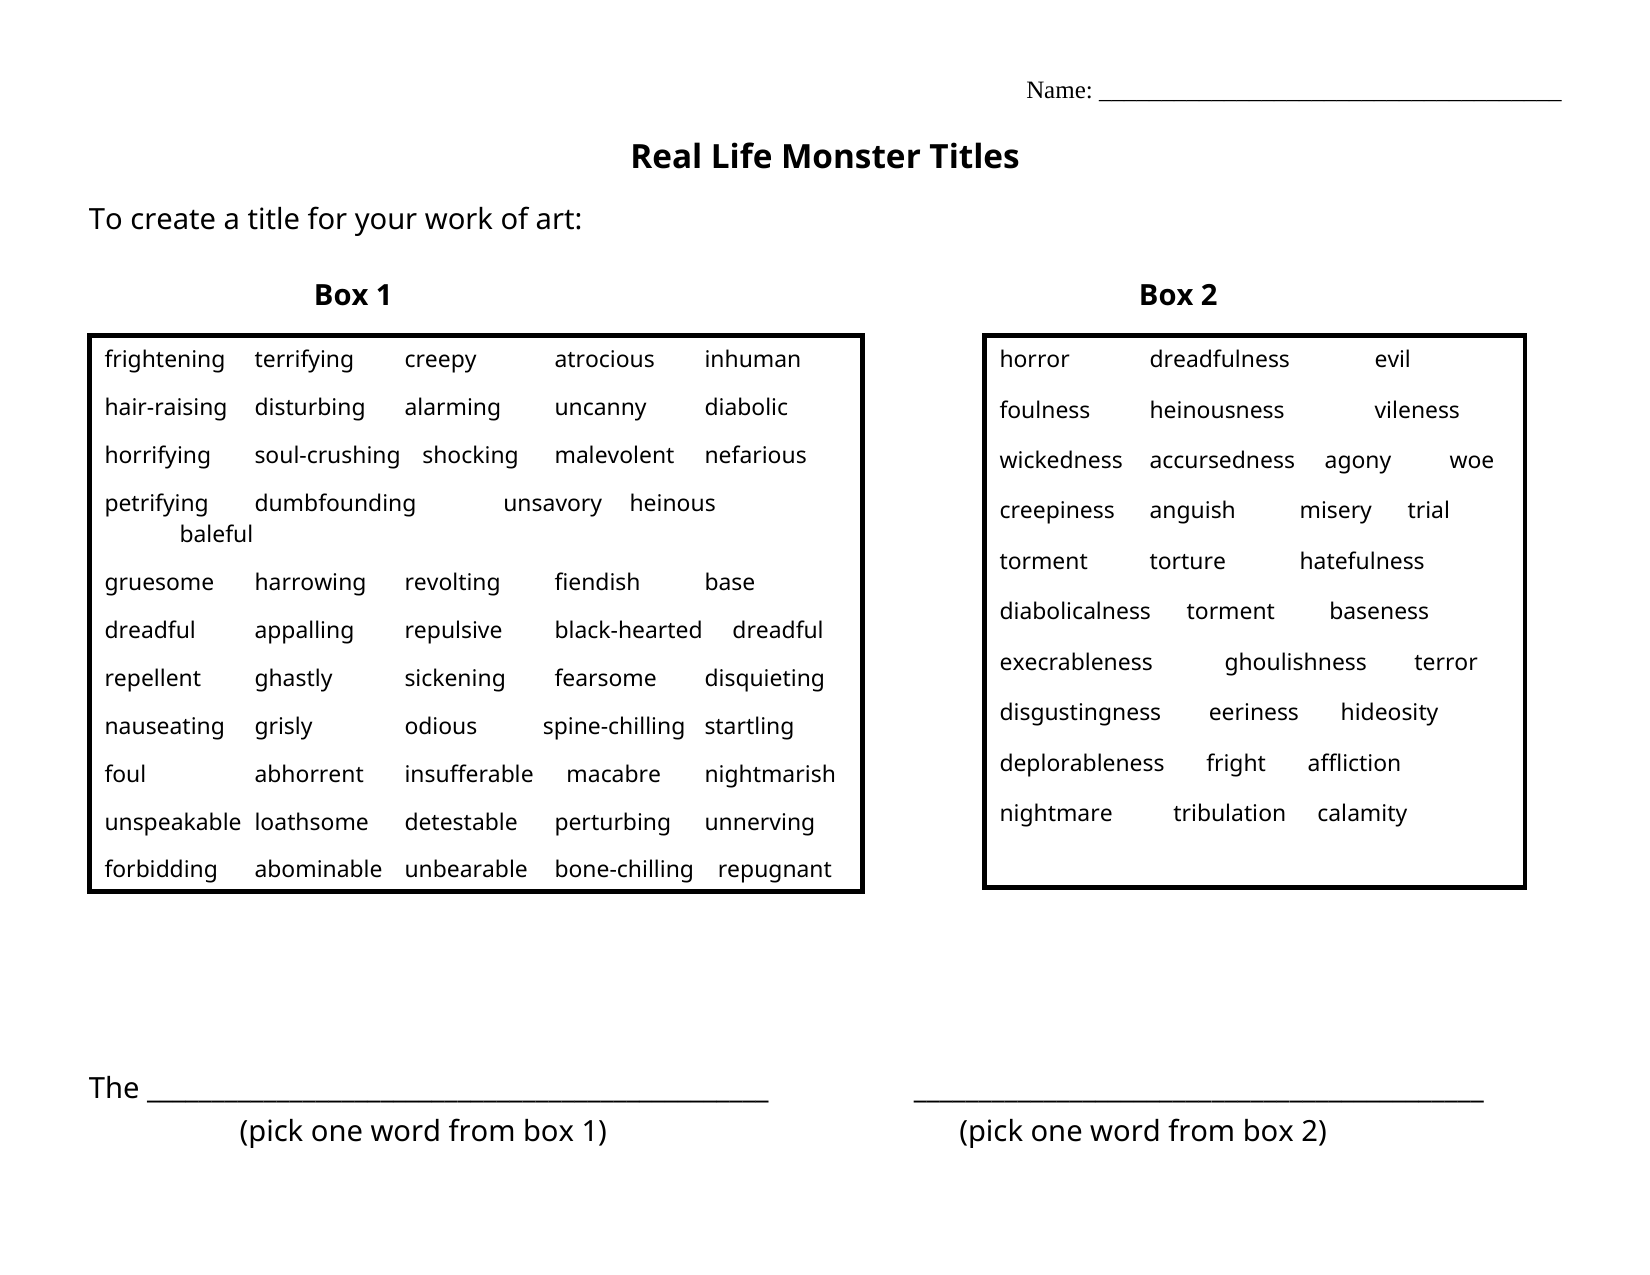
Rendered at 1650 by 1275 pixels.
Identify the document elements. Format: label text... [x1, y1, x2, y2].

text The ________________________________________________ ____________________________________________ (pick one word from box 1) (pick one word from box 2) [89, 1068, 1561, 1150]
text Box 1 Box 2 [314, 258, 1561, 314]
text Real Life Monster Titles [89, 132, 1561, 178]
text To create a title for your work of art: [89, 198, 1561, 238]
